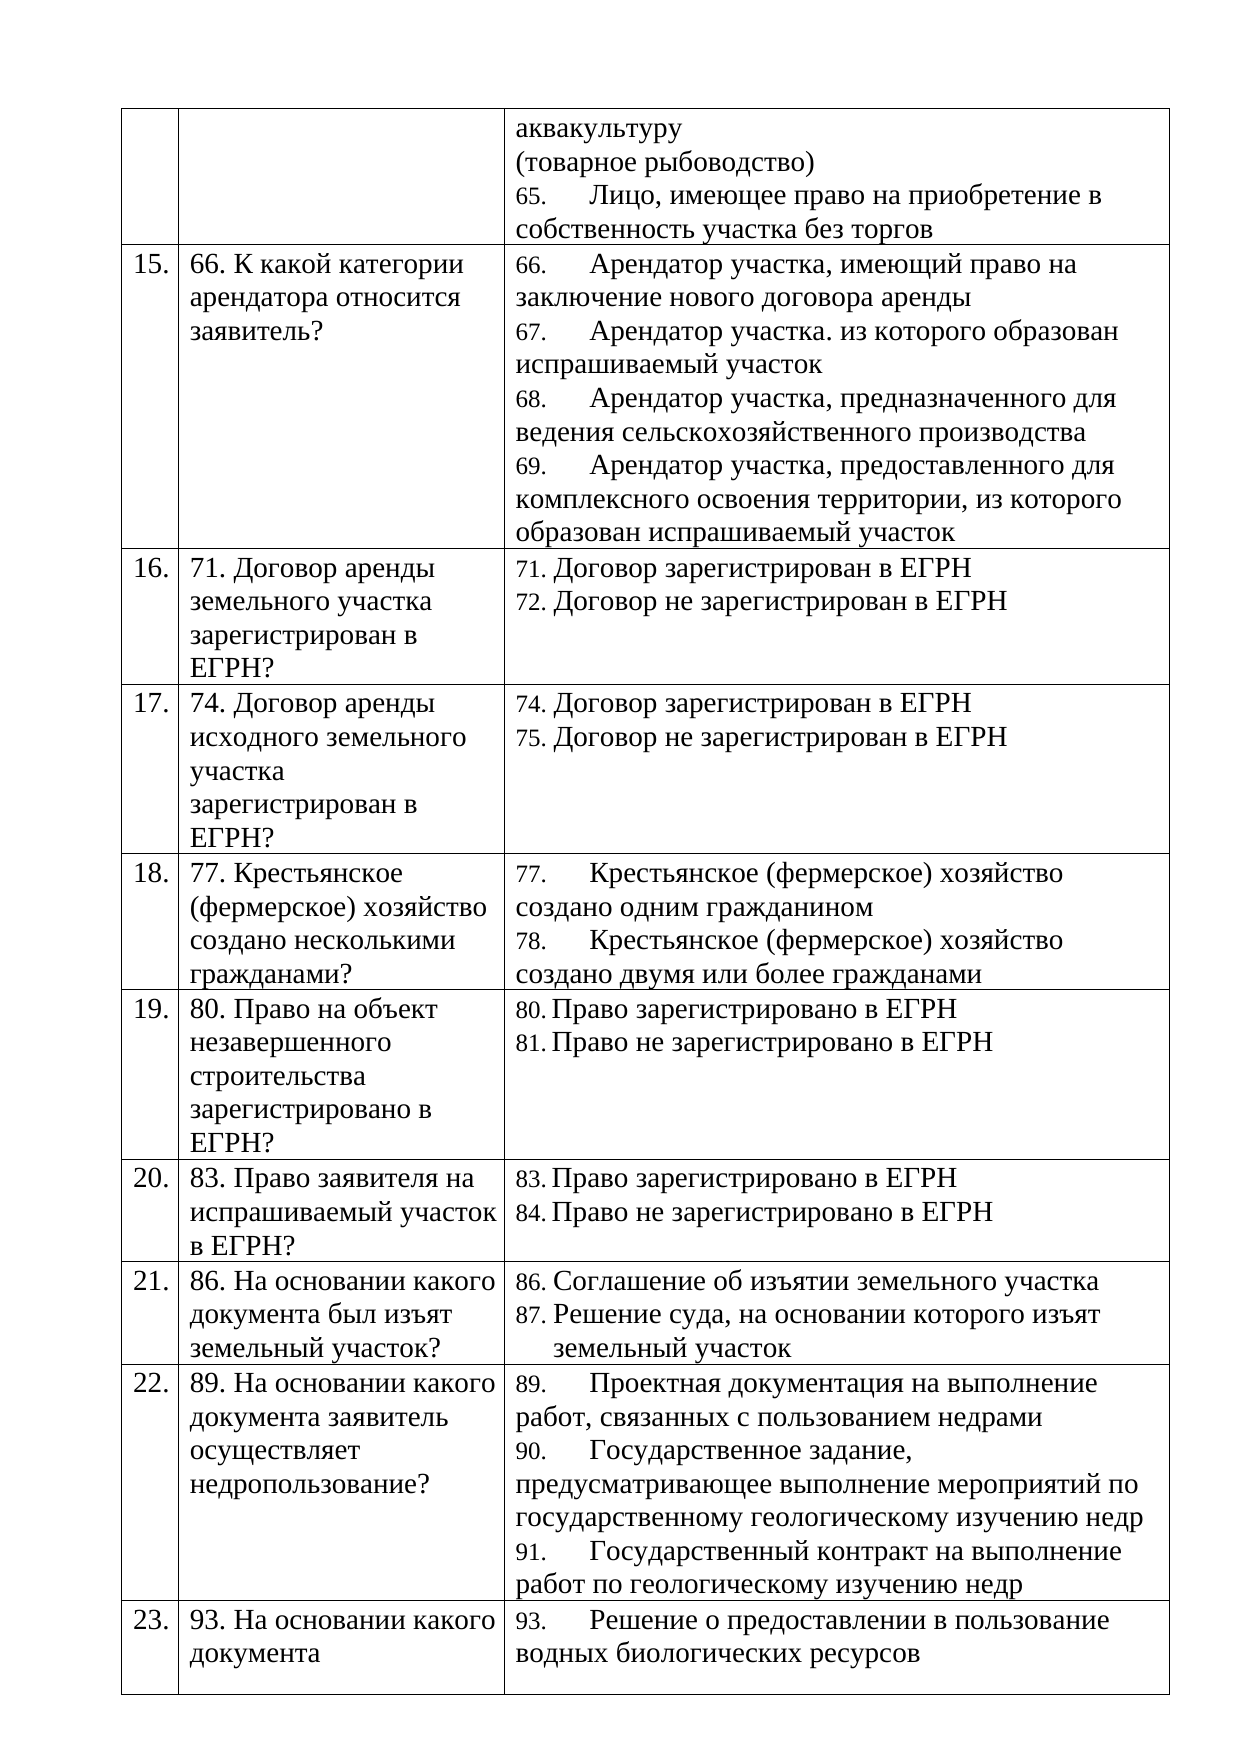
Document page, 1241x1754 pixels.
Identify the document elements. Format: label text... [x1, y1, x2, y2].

table_cell Право зарегистрировано в ЕГРН Право не зарегистрировано в ЕГРН [505, 990, 1169, 1159]
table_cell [505, 109, 1169, 244]
table_cell 83. Право заявителя на испрашиваемый участок в ЕГРН? [179, 1160, 504, 1261]
table_cell 19. [122, 990, 178, 1159]
table_cell 17. [122, 685, 178, 853]
table_cell Договор зарегистрирован в ЕГРН Договор не зарегистрирован в ЕГРН [505, 685, 1169, 853]
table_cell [179, 1601, 504, 1694]
table_cell 71. Договор аренды земельного участка зарегистрирован в ЕГРН? [179, 549, 504, 684]
table_cell 77. Крестьянское (фермерское) хозяйство создано несколькими гражданами? [179, 854, 504, 989]
table_cell 18. [122, 854, 178, 989]
table_cell 16. [122, 549, 178, 684]
table_cell 20. [122, 1160, 178, 1261]
table_cell 74. Договор аренды исходного земельного участка зарегистрирован в ЕГРН? [179, 685, 504, 853]
table_cell 66. К какой категории арендатора относится заявитель? [179, 245, 504, 548]
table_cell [505, 1601, 1169, 1694]
table_cell 89. На основании какого документа заявитель осуществляет недропользование? [179, 1365, 504, 1600]
table_cell 15. [122, 245, 178, 548]
table_cell 21. [122, 1262, 178, 1363]
table_cell 22. [122, 1365, 178, 1600]
table_cell 86. На основании какого документа был изъят земельный участок? [179, 1262, 504, 1363]
table_cell [122, 109, 178, 244]
table_cell Проектная документация на выполнение работ, связанных с пользованием недрами Государственное задание, предусматривающее выполнение мероприятий по государственному геологическому изучению недр Государственный контракт на выполнение работ по геологическому изучению недр [505, 1365, 1169, 1600]
table_cell Договор зарегистрирован в ЕГРН Договор не зарегистрирован в ЕГРН [505, 549, 1169, 684]
table_cell Арендатор участка, имеющий право на заключение нового договора аренды Арендатор участка. из которого образован испрашиваемый участок Арендатор участка, предназначенного для ведения сельскохозяйственного производства Арендатор участка, предоставленного для комплексного освоения территории, из которого образован испрашиваемый участок [505, 245, 1169, 548]
table_cell Соглашение об изъятии земельного участка Решение суда, на основании которого изъят земельный участок [505, 1262, 1169, 1363]
table_cell Крестьянское (фермерское) хозяйство создано одним гражданином Крестьянское (фермерское) хозяйство создано двумя или более гражданами [505, 854, 1169, 989]
table_cell 80. Право на объект незавершенного строительства зарегистрировано в ЕГРН? [179, 990, 504, 1159]
table_cell [179, 109, 504, 244]
table_cell 23. [122, 1601, 178, 1694]
table_cell Право зарегистрировано в ЕГРН Право не зарегистрировано в ЕГРН [505, 1160, 1169, 1261]
